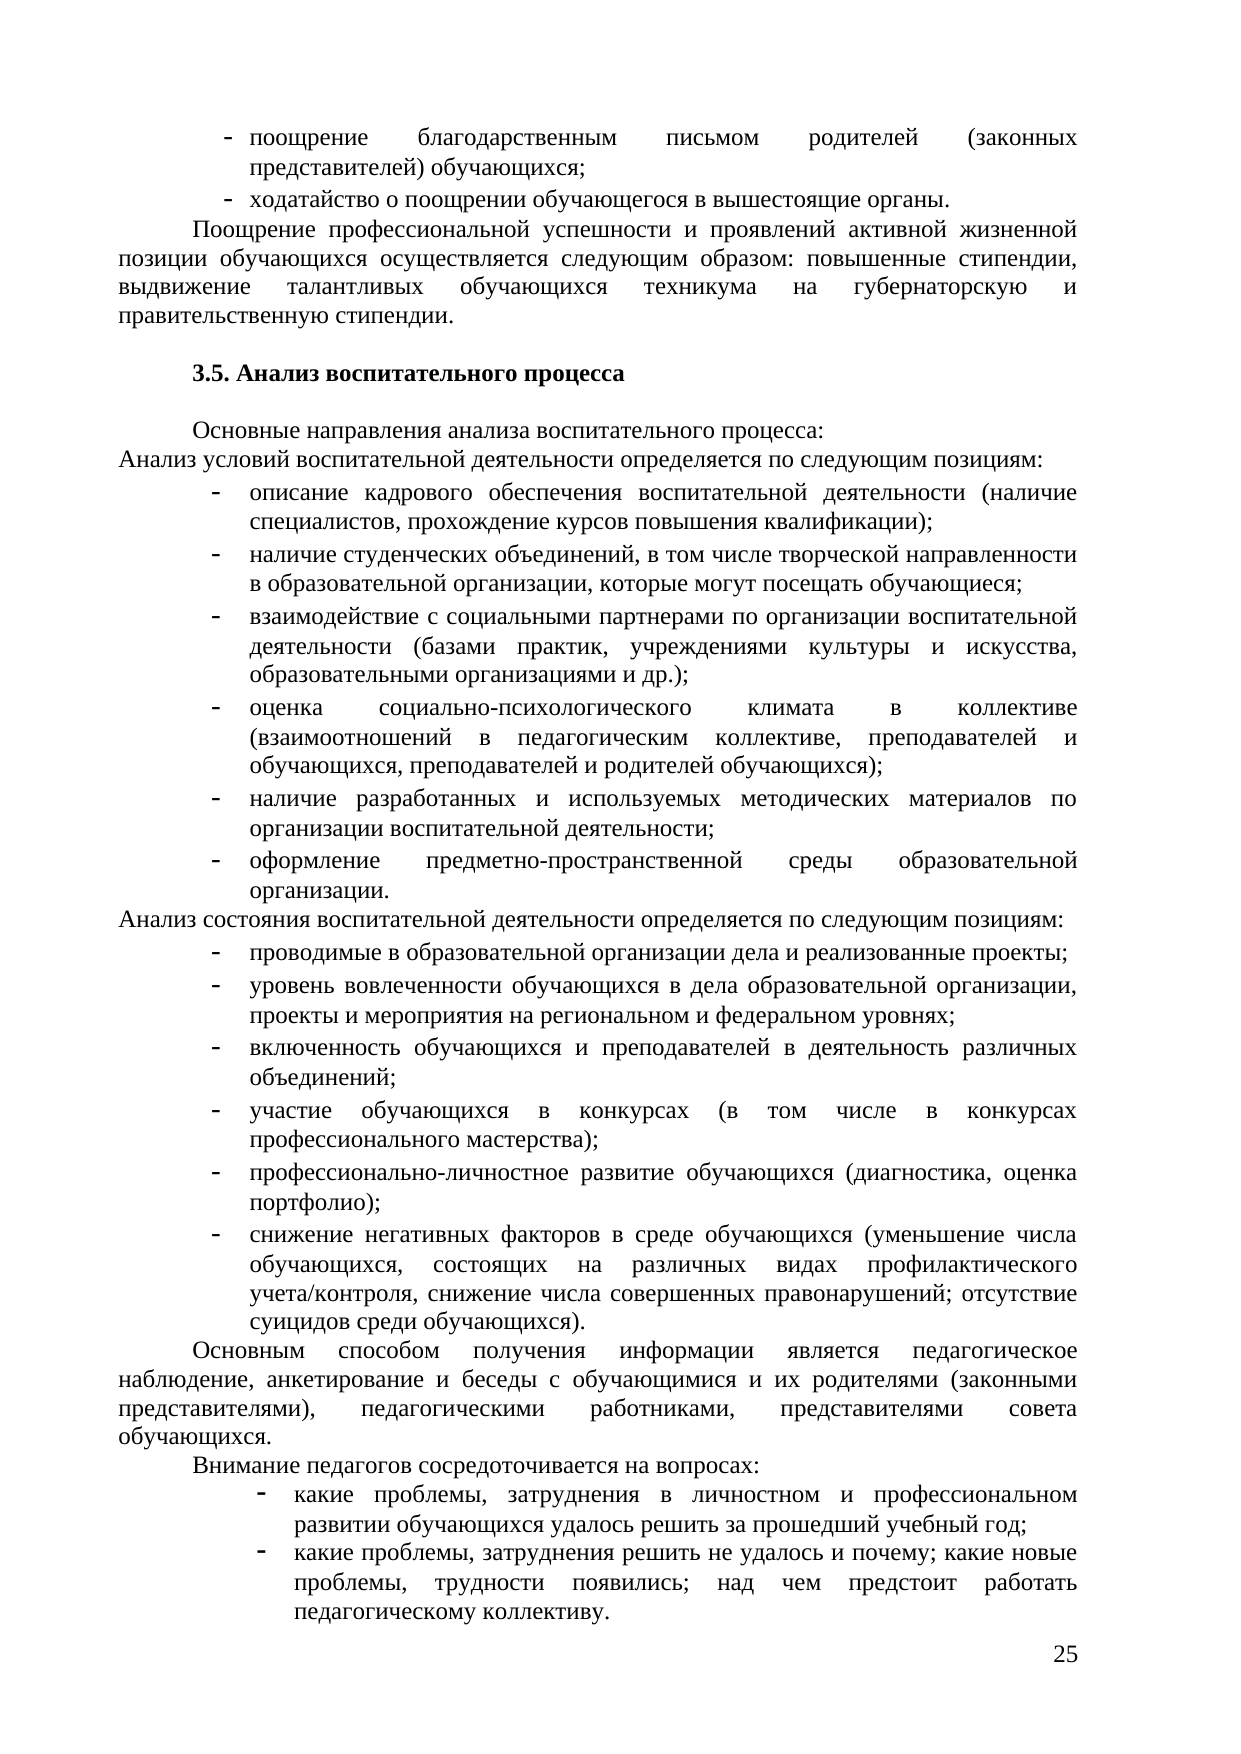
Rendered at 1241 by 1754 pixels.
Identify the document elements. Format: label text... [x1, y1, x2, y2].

text Внимание педагогов сосредоточивается на вопросах: [118, 1450, 1078, 1479]
list оценка социально-психологического климата в коллективе (взаимоотношений в педагогическим коллективе, преподавателей и обучающихся, преподавателей и родителей обучающихся); [211, 688, 1078, 779]
list наличие студенческих объединений, в том числе творческой направленности в образовательной организации, которые могут посещать обучающиеся; [211, 535, 1078, 597]
text 3.5. Анализ воспитательного процесса [118, 358, 1078, 386]
list снижение негативных факторов в среде обучающихся (уменьшение числа обучающихся, состоящих на различных видах профилактического учета/контроля, снижение числа совершенных правонарушений; отсутствие суицидов среди обучающихся). [211, 1215, 1078, 1335]
list ходатайство о поощрении обучающегося в вышестоящие органы. [223, 180, 1078, 214]
list взаимодействие с социальными партнерами по организации воспитательной деятельности (базами практик, учреждениями культуры и искусства, образовательными организациями и др.); [211, 597, 1078, 688]
text Основные направления анализа воспитательного процесса: [118, 415, 1078, 444]
list описание кадрового обеспечения воспитательной деятельности (наличие специалистов, прохождение курсов повышения квалификации); [211, 473, 1078, 535]
text Основным способом получения информации является педагогическое наблюдение, анкетирование и беседы с обучающимися и их родителями (законными представителями), педагогическими работниками, представителями совета обучающихся. [118, 1335, 1078, 1450]
list какие проблемы, затруднения решить не удалось и почему; какие новые проблемы, трудности появились; над чем предстоит работать педагогическому коллективу. [256, 1537, 1078, 1624]
list проводимые в образовательной организации дела и реализованные проекты; [211, 933, 1078, 966]
list наличие разработанных и используемых методических материалов по организации воспитательной деятельности; [211, 779, 1078, 842]
list участие обучающихся в конкурсах (в том числе в конкурсах профессионального мастерства); [211, 1091, 1078, 1153]
text Анализ состояния воспитательной деятельности определяется по следующим позициям: [118, 904, 1078, 933]
list оформление предметно-пространственной среды образовательной организации. [211, 842, 1078, 904]
list поощрение благодарственным письмом родителей (законных представителей) обучающихся; [223, 118, 1078, 180]
list уровень вовлеченности обучающихся в дела образовательной организации, проекты и мероприятия на региональном и федеральном уровнях; [211, 966, 1078, 1028]
list включенность обучающихся и преподавателей в деятельность различных объединений; [211, 1028, 1078, 1091]
text Поощрение профессиональной успешности и проявлений активной жизненной позиции обучающихся осуществляется следующим образом: повышенные стипендии, выдвижение талантливых обучающихся техникума на губернаторскую и правительственную стипендии. [118, 214, 1078, 329]
list профессионально-личностное развитие обучающихся (диагностика, оценка портфолио); [211, 1153, 1078, 1215]
text Анализ условий воспитательной деятельности определяется по следующим позициям: [118, 444, 1078, 473]
list какие проблемы, затруднения в личностном и профессиональном развитии обучающихся удалось решить за прошедший учебный год; [256, 1479, 1078, 1537]
